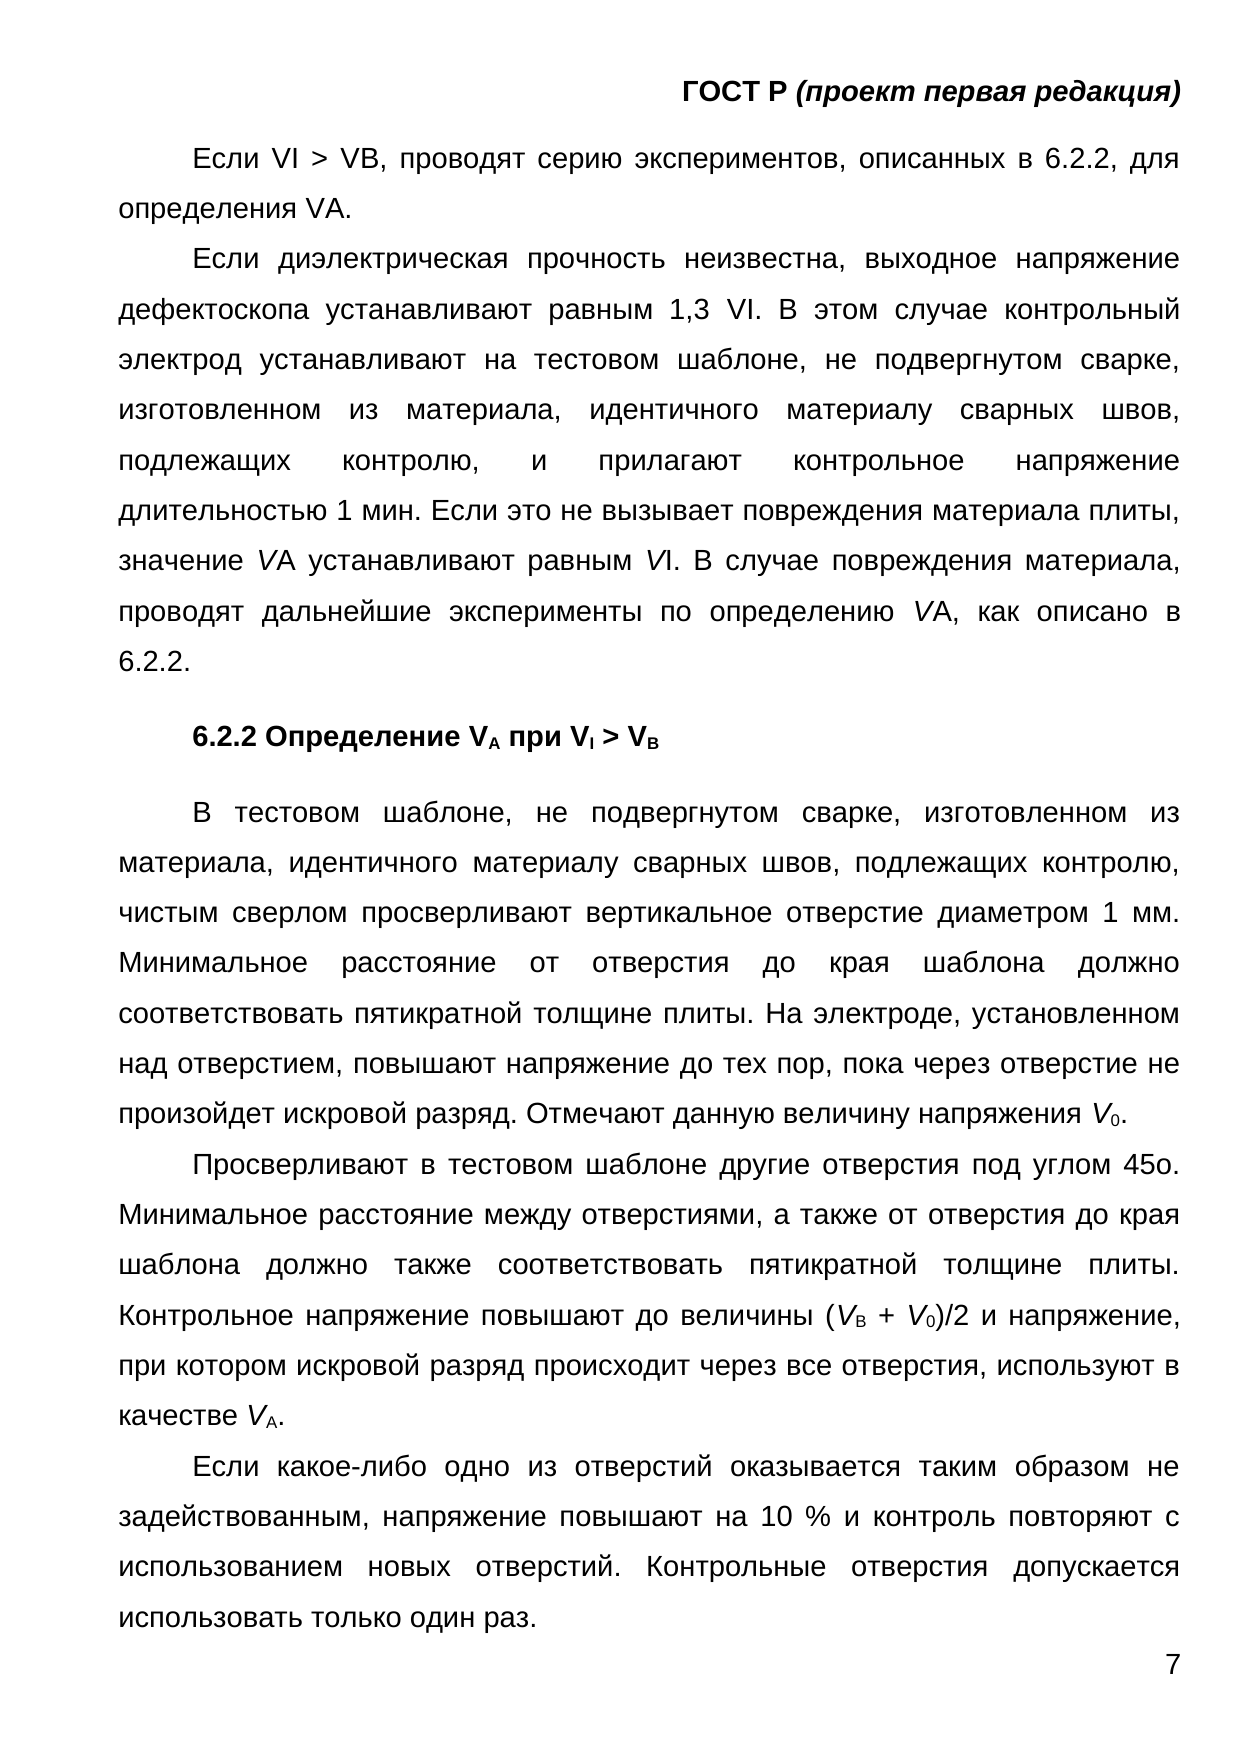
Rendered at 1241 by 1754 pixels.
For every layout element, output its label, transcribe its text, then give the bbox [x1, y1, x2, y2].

text Если VI > VB, проводят серию экспериментов, описанных в 6.2.2, для определения VA. [118, 141, 1181, 225]
text Если диэлектрическая прочность неизвестна, выходное напряжение дефектоскопа устанавливают равным 1,3 VI. В этом случае контрольный электрод устанавливают на тестовом шаблоне, не подвергнутом сварке, изготовленном из материала, идентичного материалу сварных швов, подлежащих контролю, и прилагают контрольное напряжение длительностью 1 мин. Если это не вызывает повреждения материала плиты, значение VA устанавливают равным VI. В случае повреждения материала, проводят дальнейшие эксперименты по определению VA, как описано в 6.2.2. [118, 241, 1181, 677]
text В тестовом шаблоне, не подвергнутом сварке, изготовленном из материала, идентичного материалу сварных швов, подлежащих контролю, чистым сверлом просверливают вертикальное отверстие диаметром 1 мм. Минимальное расстояние от отверстия до края шаблона должно соответствовать пятикратной толщине плиты. На электроде, установленном над отверстием, повышают напряжение до тех пор, пока через отверстие не произойдет искровой разряд. Отмечают данную величину напряжения V0. [118, 794, 1181, 1130]
text Если какое-либо одно из отверстий оказывается таким образом не задействованным, напряжение повышают на 10 % и контроль повторяют с использованием новых отверстий. Контрольные отверстия допускается использовать только один раз. [118, 1449, 1181, 1633]
text 6.2.2 Определение VA при VI > VB [118, 719, 1181, 753]
text Просверливают в тестовом шаблоне другие отверстия под углом 45о. Минимальное расстояние между отверстиями, а также от отверстия до края шаблона должно также соответствовать пятикратной толщине плиты. Контрольное напряжение повышают до величины (VB + V0)/2 и напряжение, при котором искровой разряд происходит через все отверстия, используют в качестве VА. [118, 1147, 1181, 1432]
